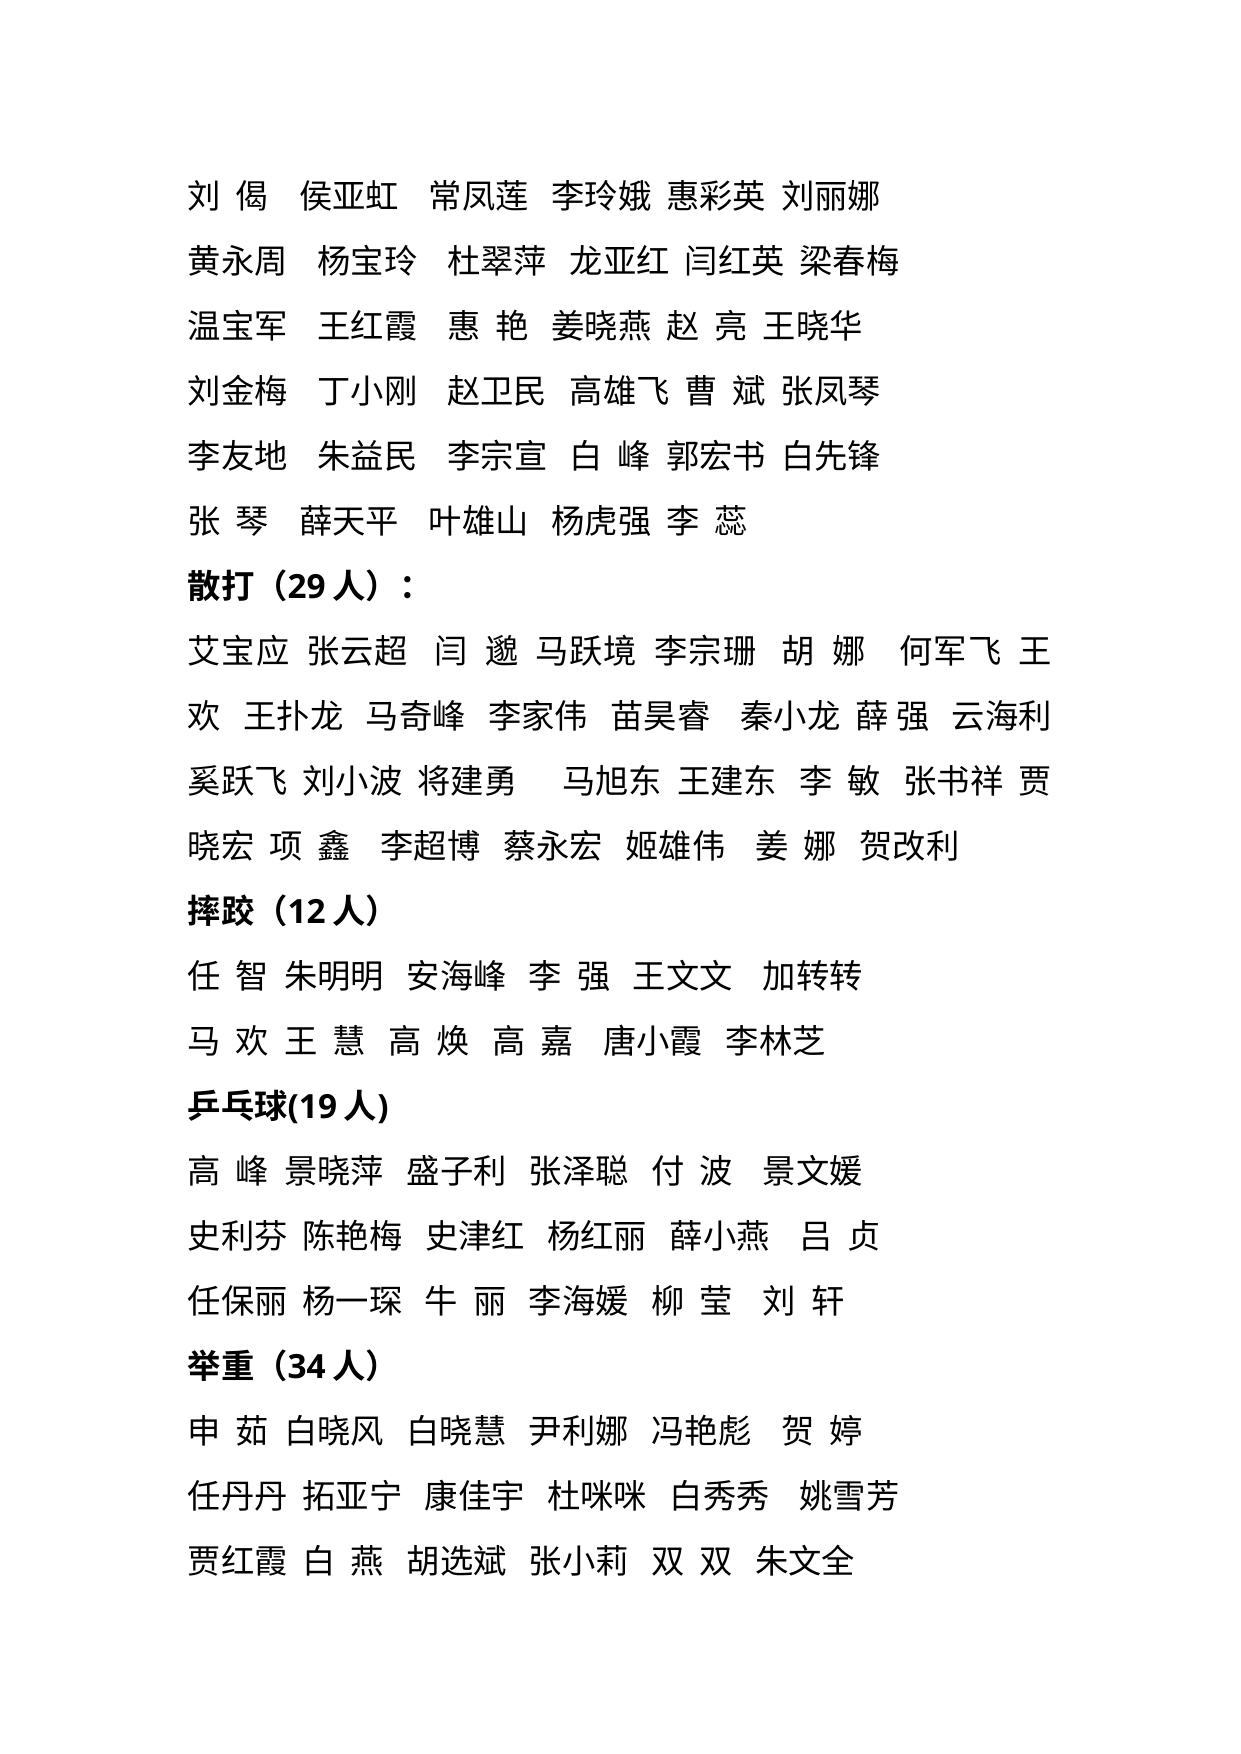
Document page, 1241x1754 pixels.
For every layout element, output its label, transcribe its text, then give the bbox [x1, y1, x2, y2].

text 刘金梅 丁小刚 赵卫民 高雄飞 曹 斌 张凤琴 [187, 357, 1053, 422]
text 贾红霞 白 燕 胡选斌 张小莉 双 双 朱文全 [187, 1527, 1053, 1592]
text 任保丽 杨一琛 牛 丽 李海媛 柳 莹 刘 轩 [187, 1267, 1053, 1332]
text 李友地 朱益民 李宗宣 白 峰 郭宏书 白先锋 [187, 422, 1053, 487]
text 艾宝应 张云超 闫 邈 马跃境 李宗珊 胡 娜 何军飞 王 欢 王扑龙 马奇峰 李家伟 苗昊睿 秦小龙 薛 强 云海利 奚跃飞 刘小波 将建勇 马旭东 王建东 李 敏 张书祥 贾晓宏 项 鑫 李超博 蔡永宏 姬雄伟 姜 娜 贺改利 [187, 617, 1053, 877]
text 乒乓球(19人) [187, 1072, 1053, 1137]
text 温宝军 王红霞 惠 艳 姜晓燕 赵 亮 王晓华 [187, 292, 1053, 357]
text 任丹丹 拓亚宁 康佳宇 杜咪咪 白秀秀 姚雪芳 [187, 1462, 1053, 1527]
text 黄永周 杨宝玲 杜翠萍 龙亚红 闫红英 梁春梅 [187, 227, 1053, 292]
text 申 茹 白晓风 白晓慧 尹利娜 冯艳彪 贺 婷 [187, 1397, 1053, 1462]
text 任 智 朱明明 安海峰 李 强 王文文 加转转 [187, 942, 1053, 1007]
text 举重（34人） [187, 1332, 1053, 1397]
text 摔跤（12人） [187, 877, 1053, 942]
text 刘 偈 侯亚虹 常凤莲 李玲娥 惠彩英 刘丽娜 [187, 162, 1053, 227]
text 史利芬 陈艳梅 史津红 杨红丽 薛小燕 吕 贞 [187, 1202, 1053, 1267]
text 高 峰 景晓萍 盛子利 张泽聪 付 波 景文媛 [187, 1137, 1053, 1202]
text 散打（29人）： [187, 552, 1053, 617]
text 张 琴 薛天平 叶雄山 杨虎强 李 蕊 [187, 487, 1053, 552]
text 马 欢 王 慧 高 焕 高 嘉 唐小霞 李林芝 [187, 1007, 1053, 1072]
